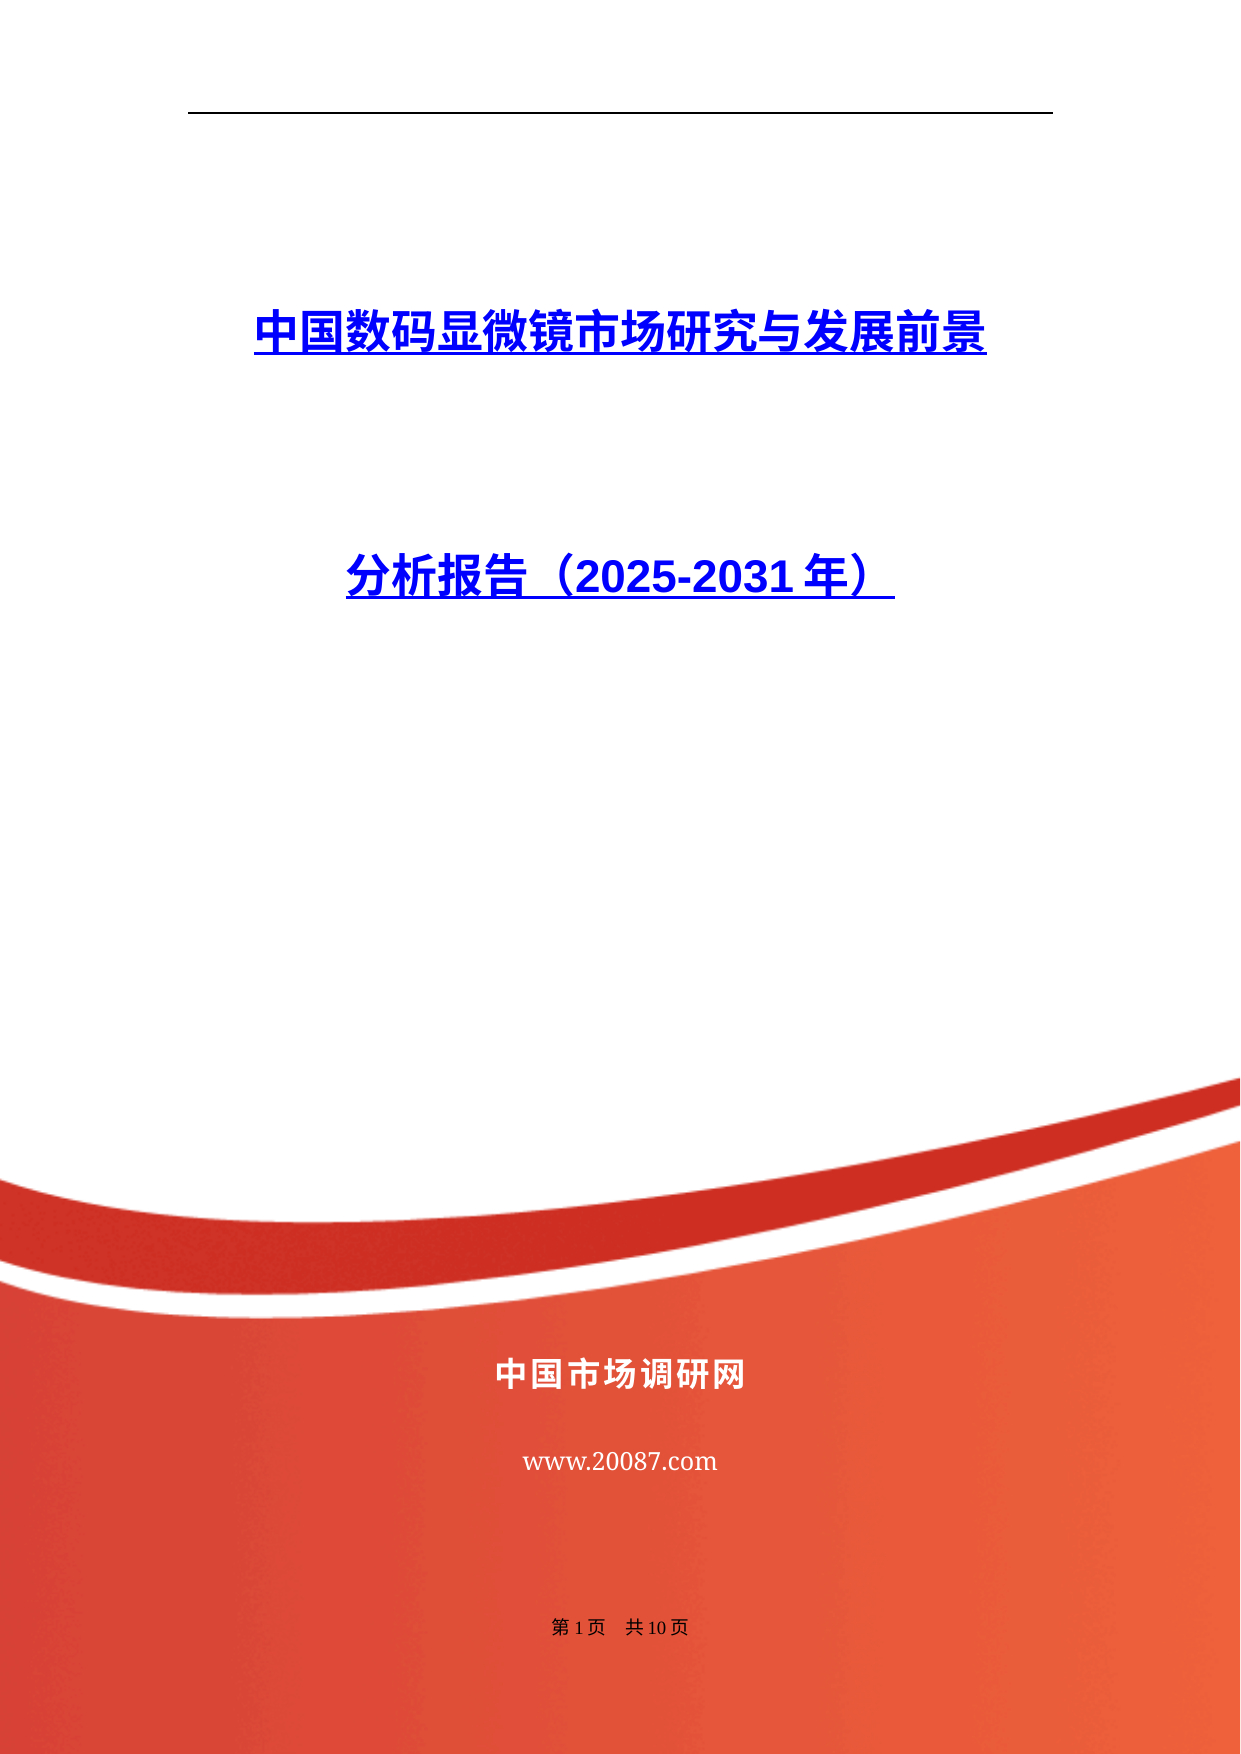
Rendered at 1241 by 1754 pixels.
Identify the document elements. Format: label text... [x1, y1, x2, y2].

picture [0, 1006, 1241, 1754]
table_header 中国数码显微镜市场研究与发展前景分析报告（2025-2031年） [188, 207, 1053, 773]
subtitle 中国市场调研网 [187, 1339, 1053, 1404]
text www.20087.com [187, 1428, 1053, 1493]
